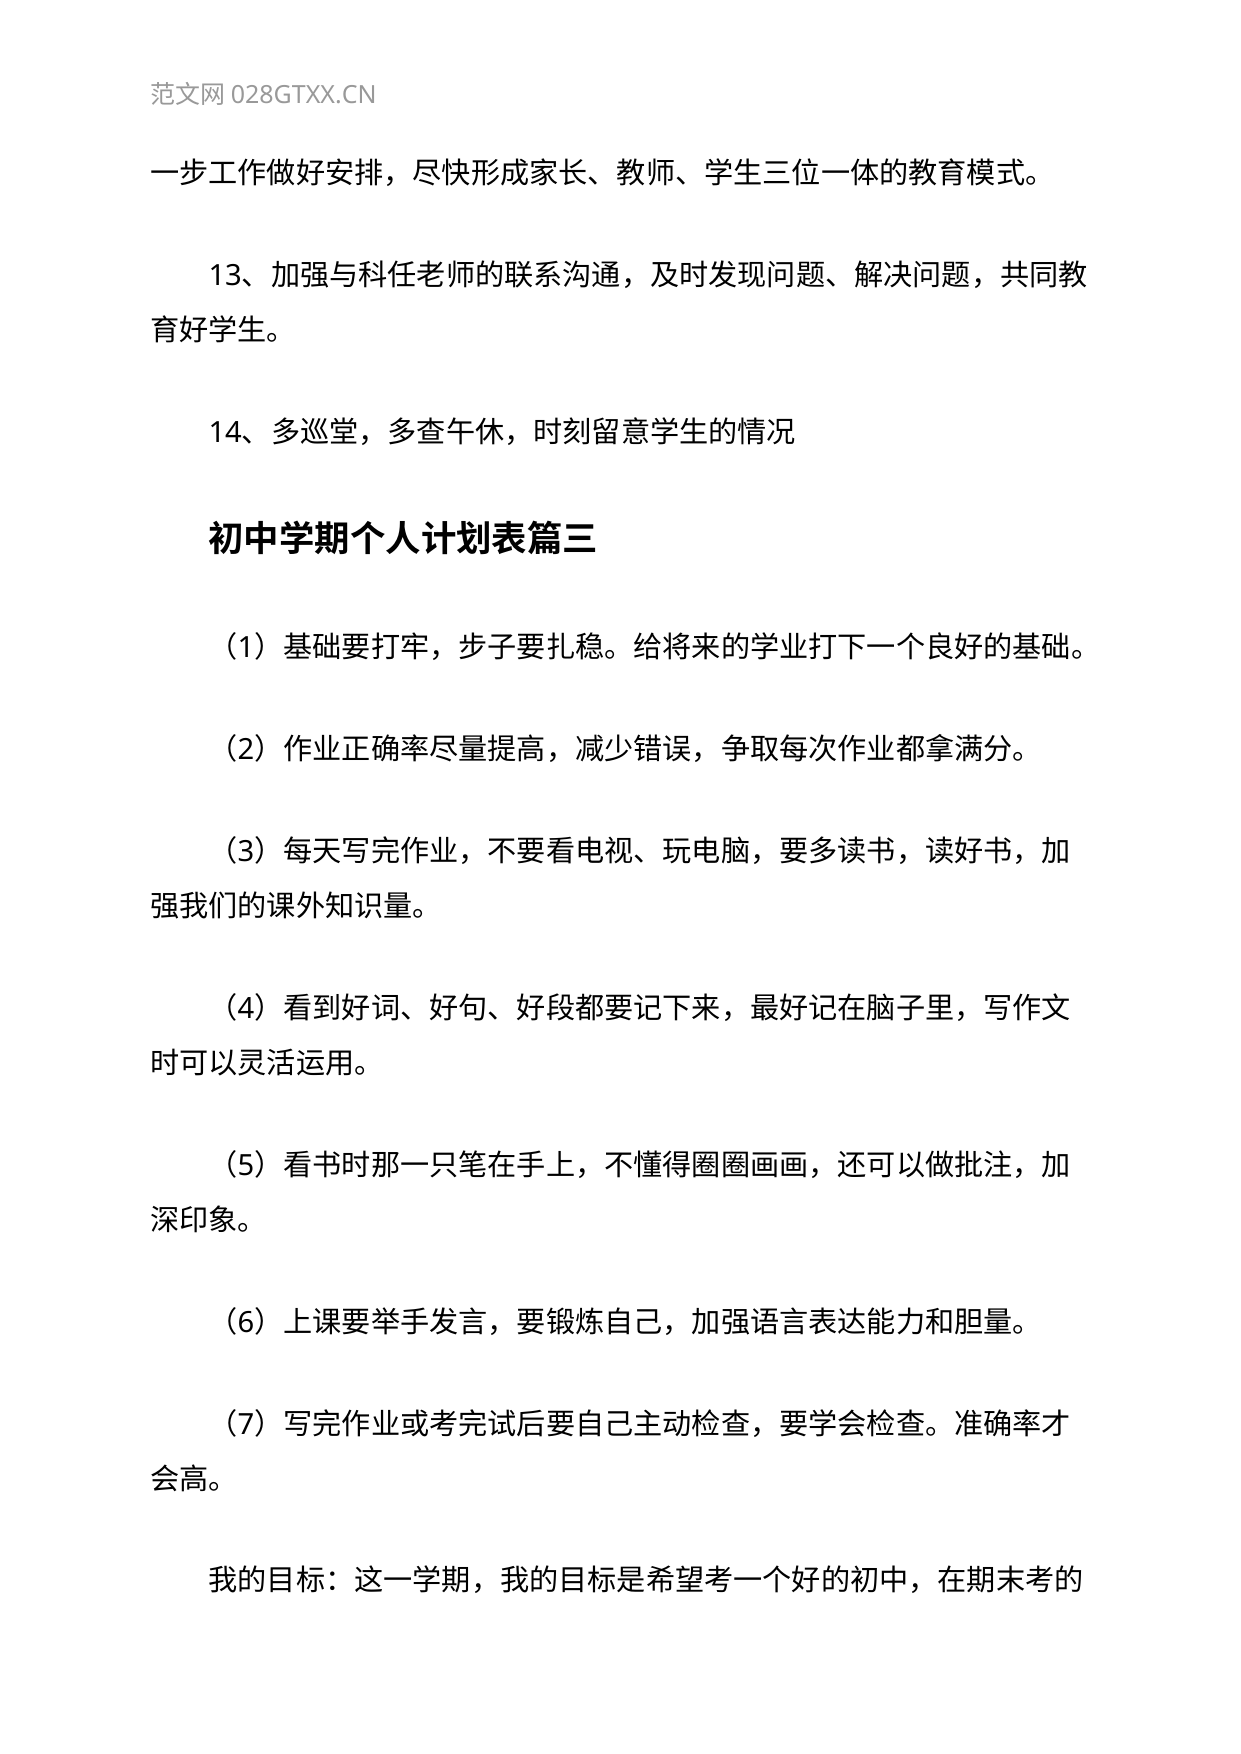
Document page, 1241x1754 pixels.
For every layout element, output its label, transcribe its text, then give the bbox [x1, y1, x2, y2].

text 初中学期个人计划表篇三 [150, 511, 1090, 562]
text 14、多巡堂，多查午休，时刻留意学生的情况 [150, 408, 1090, 451]
text 13、加强与科任老师的联系沟通，及时发现问题、解决问题，共同教育好学生。 [150, 252, 1090, 349]
text （6）上课要举手发言，要锻炼自己，加强语言表达能力和胆量。 [150, 1298, 1090, 1341]
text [150, 150, 1090, 192]
text （4）看到好词、好句、好段都要记下来，最好记在脑子里，写作文时可以灵活运用。 [150, 985, 1090, 1082]
text （3）每天写完作业，不要看电视、玩电脑，要多读书，读好书，加强我们的课外知识量。 [150, 828, 1090, 925]
text （1）基础要打牢，步子要扎稳。给将来的学业打下一个良好的基础。 [150, 624, 1090, 666]
text （2）作业正确率尽量提高，减少错误，争取每次作业都拿满分。 [150, 726, 1090, 768]
text （7）写完作业或考完试后要自己主动检查，要学会检查。准确率才会高。 [150, 1400, 1090, 1497]
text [150, 1557, 1090, 1599]
text （5）看书时那一只笔在手上，不懂得圈圈画画，还可以做批注，加深印象。 [150, 1141, 1090, 1239]
